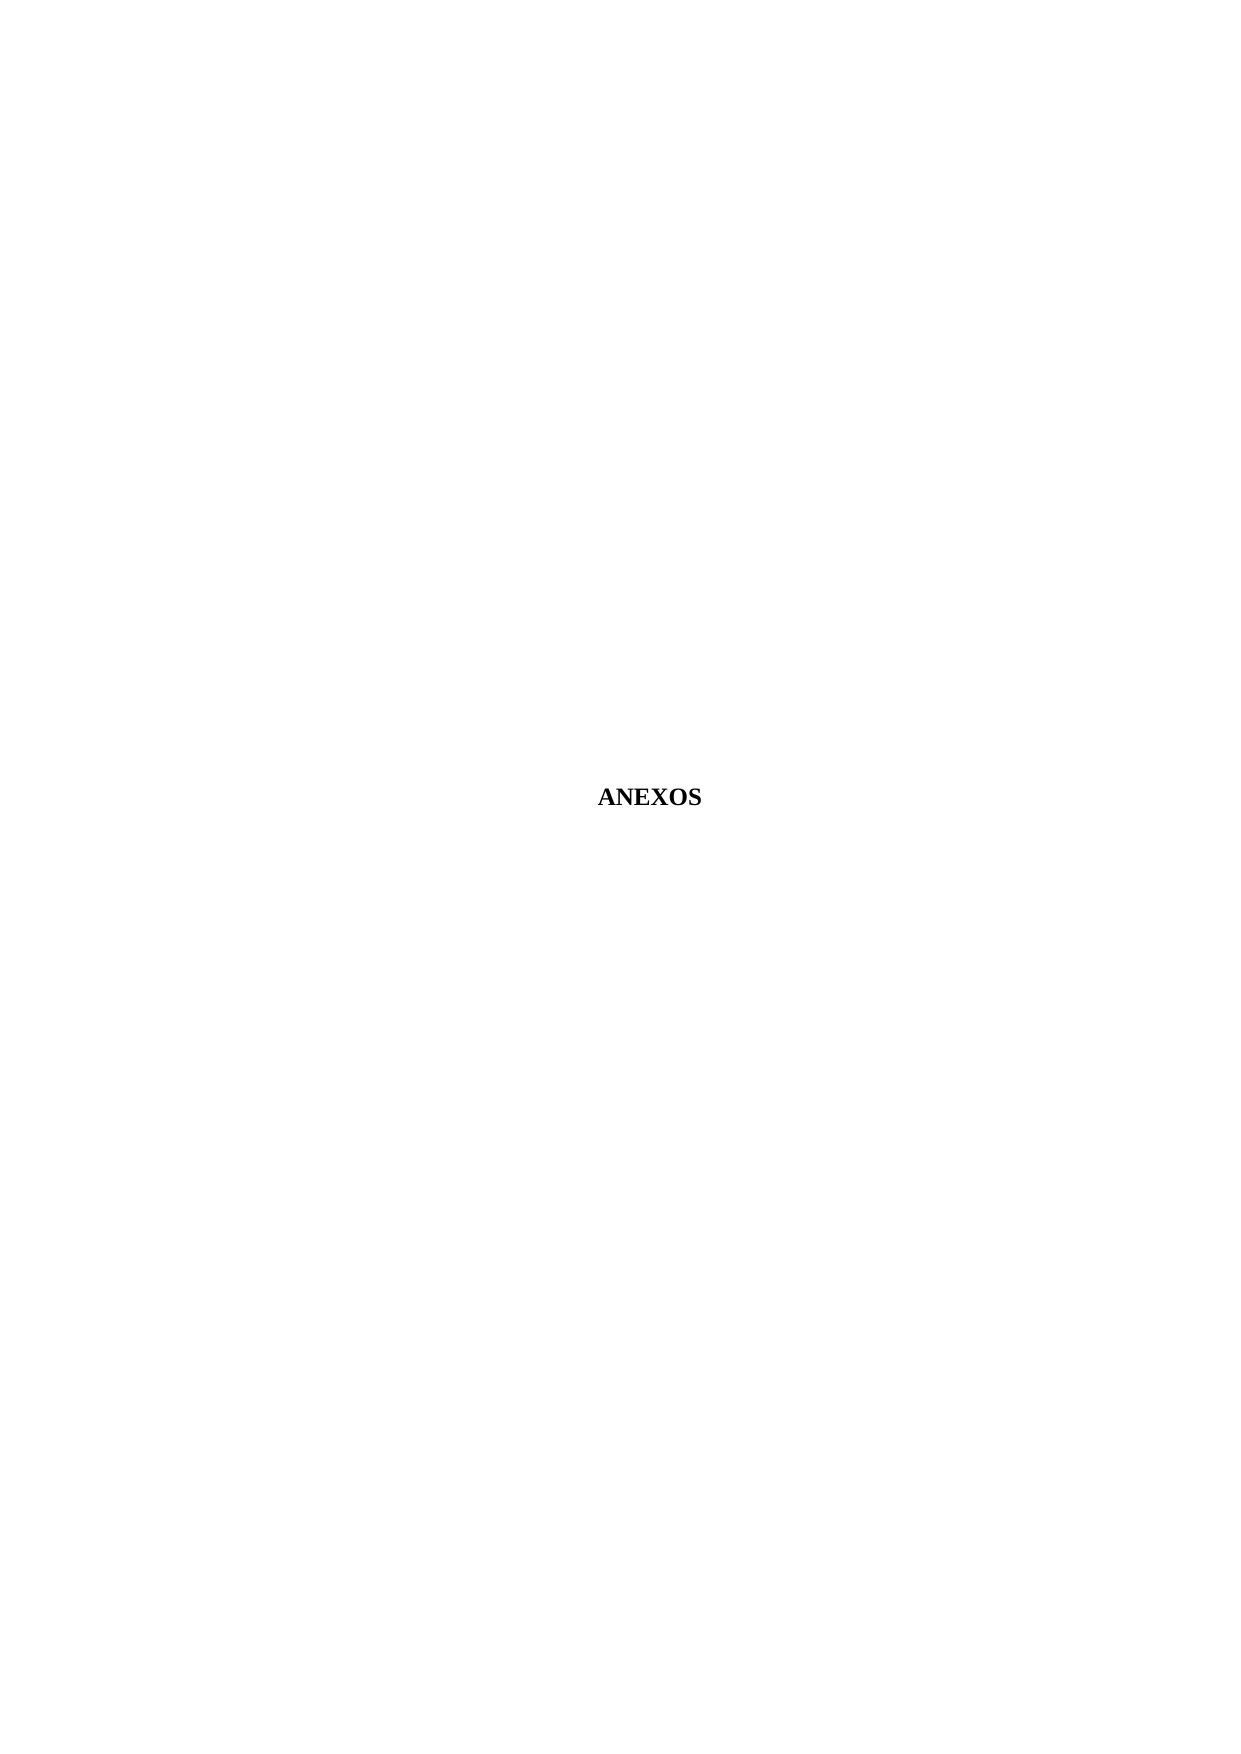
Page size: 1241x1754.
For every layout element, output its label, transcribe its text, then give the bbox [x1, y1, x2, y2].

text ANEXOS [209, 782, 1090, 811]
